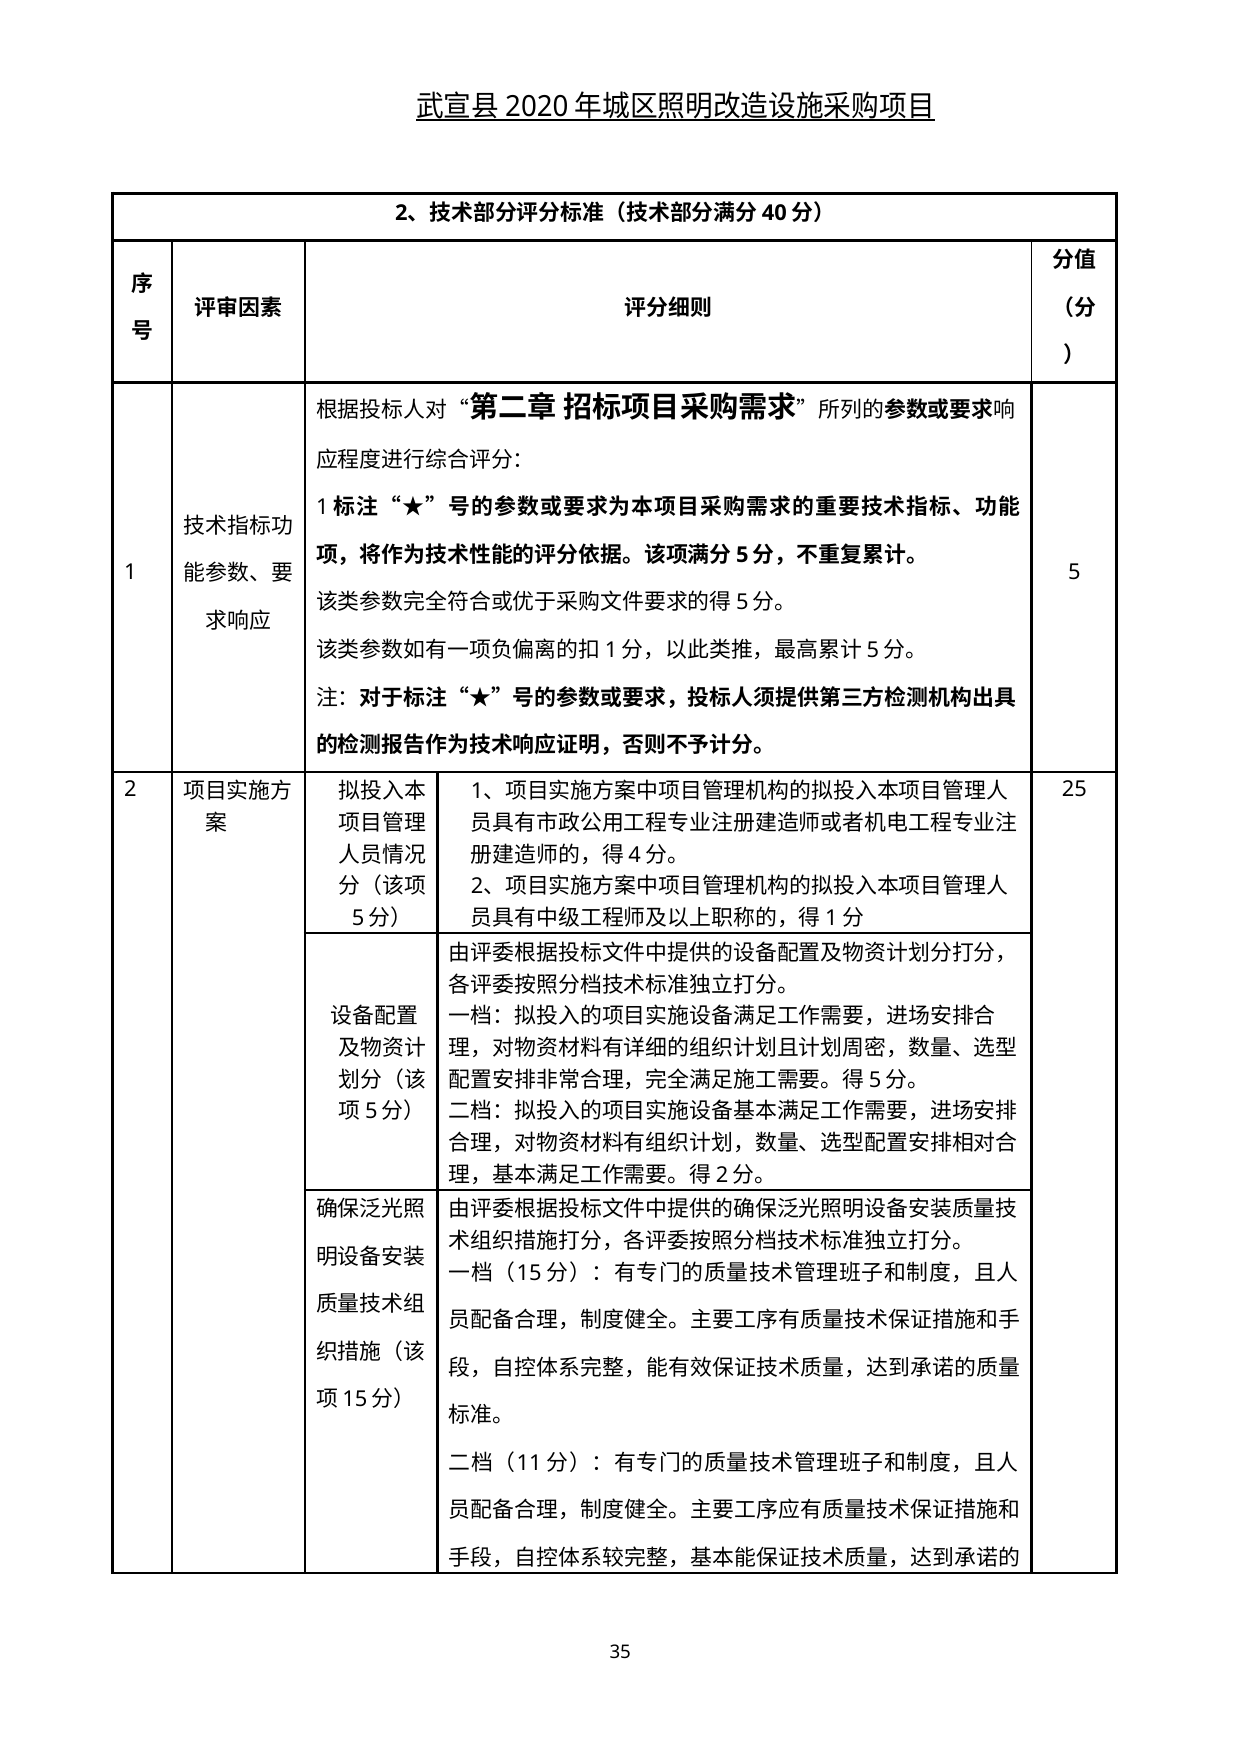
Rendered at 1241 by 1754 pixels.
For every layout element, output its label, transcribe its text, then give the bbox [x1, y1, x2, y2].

table_cell 评分细则 [306, 242, 1031, 381]
table_cell 评审因素 [173, 242, 304, 381]
table_cell 拟投入本项目管理人员情况分（该项5分） [306, 773, 436, 932]
table_header 2、技术部分评分标准（技术部分满分40分） [114, 195, 1115, 239]
table_cell 序号 [114, 242, 171, 381]
table_cell 技术指标功能参数、要求响应 [173, 384, 304, 771]
table_cell 25 [1033, 773, 1115, 1572]
table_cell 项目实施方案 [173, 773, 304, 1572]
table_cell 1 [114, 384, 171, 771]
table_cell 5 [1033, 384, 1115, 771]
table_cell 1、项目实施方案中项目管理机构的拟投入本项目管理人员具有市政公用工程专业注册建造师或者机电工程专业注册建造师的，得4分。 2、项目实施方案中项目管理机构的拟投入本项目管理人员具有中级工程师及以上职称的，得1分 [439, 773, 1030, 932]
table_cell 由评委根据投标文件中提供的设备配置及物资计划分打分，各评委按照分档技术标准独立打分。 一档：拟投入的项目实施设备满足工作需要，进场安排合理，对物资材料有详细的组织计划且计划周密，数量、选型配置安排非常合理，完全满足施工需要。得5分。 二档：拟投入的项目实施设备基本满足工作需要，进场安排合理，对物资材料有组织计划，数量、选型配置安排相对合理，基本满足工作需要。得2分。 [439, 934, 1030, 1189]
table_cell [439, 1191, 1030, 1572]
table_cell 设备配置及物资计划分（该项5分） [306, 934, 436, 1189]
table_cell 根据投标人对“第二章 招标项目采购需求”所列的参数或要求响应程度进行综合评分： 1标注“★”号的参数或要求为本项目采购需求的重要技术指标、功能项，将作为技术性能的评分依据。该项满分5分，不重复累计。 该类参数完全符合或优于采购文件要求的得5分。 该类参数如有一项负偏离的扣1分，以此类推，最高累计5分。 注：对于标注“★”号的参数或要求，投标人须提供第三方检测机构出具的检测报告作为技术响应证明，否则不予计分。 [306, 384, 1030, 771]
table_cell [306, 1191, 436, 1572]
table_cell 2 [114, 773, 171, 1572]
table_cell 分值（分） [1032, 242, 1115, 381]
